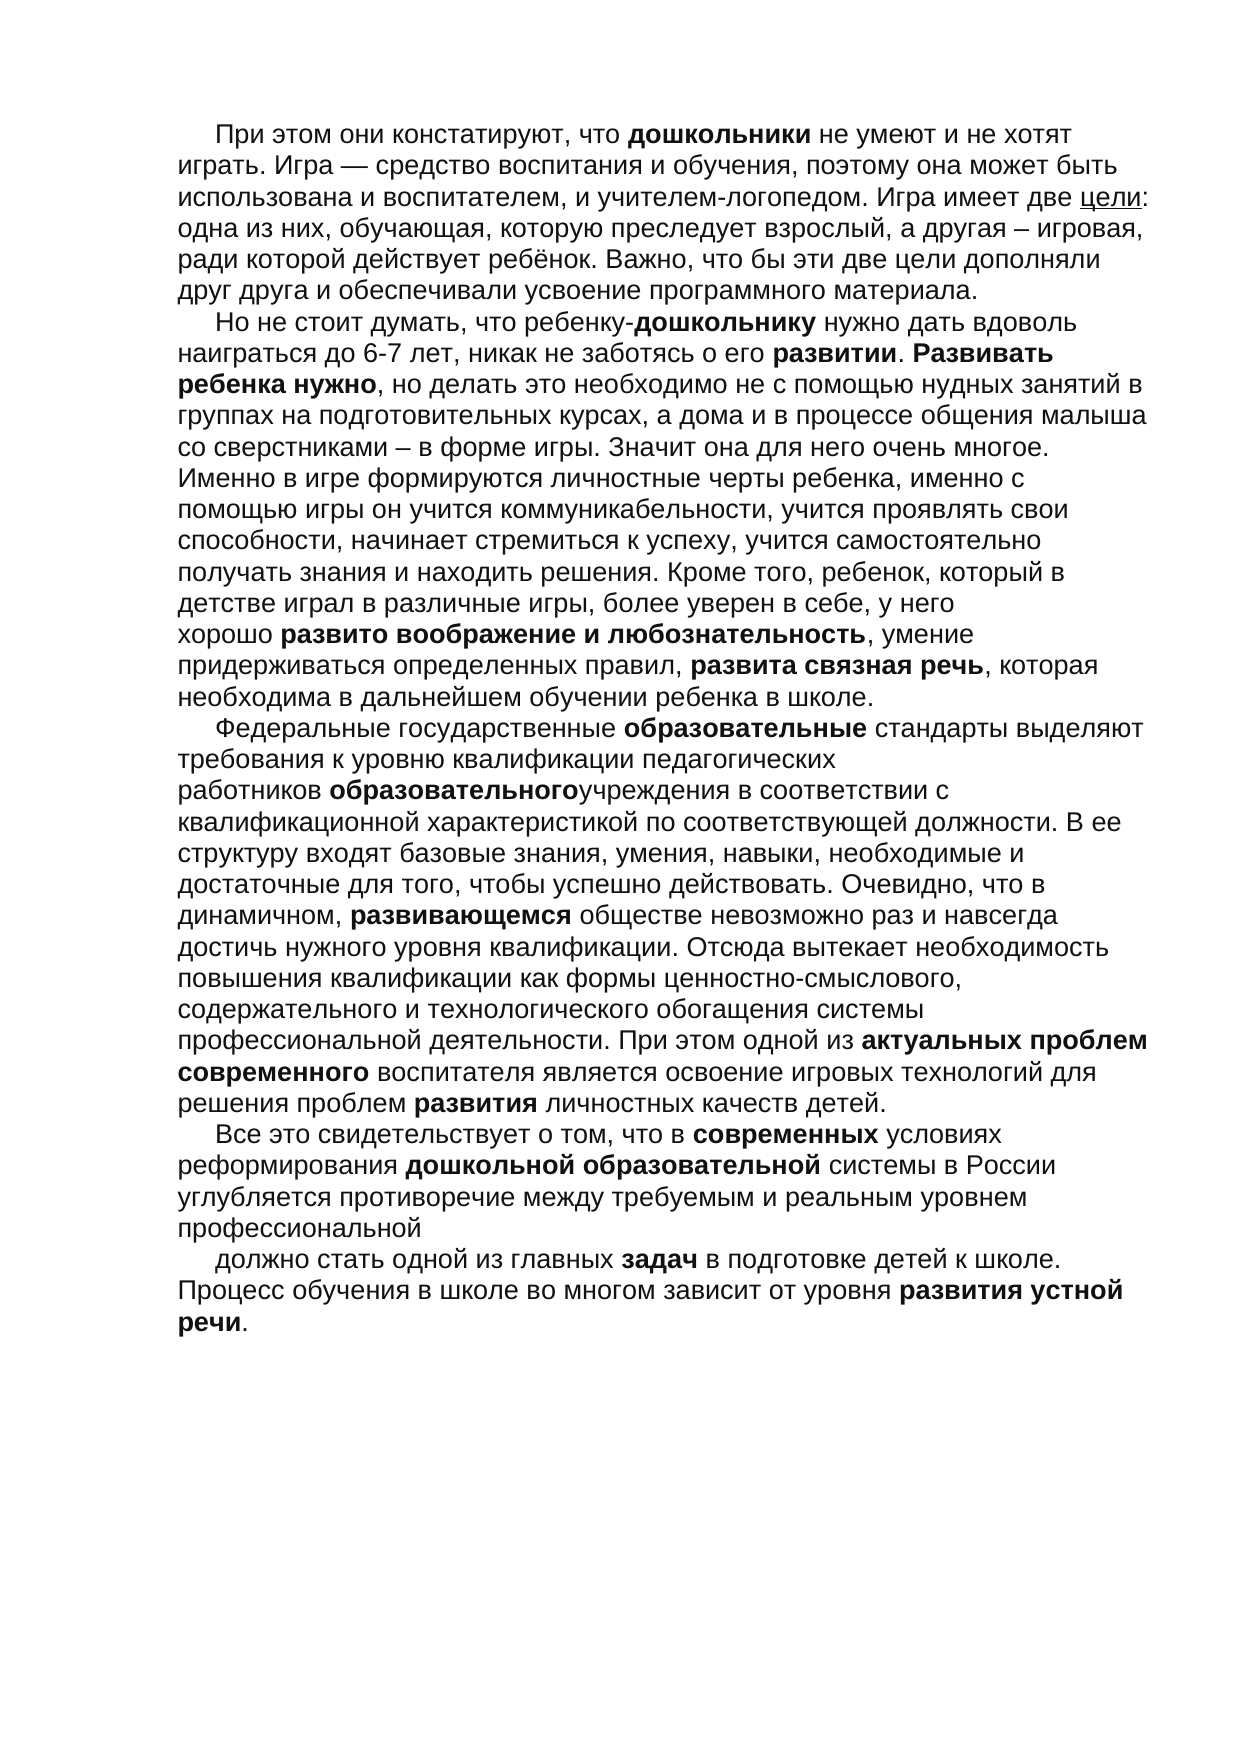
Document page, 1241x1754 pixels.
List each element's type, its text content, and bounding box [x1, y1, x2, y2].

text Федеральные государственные образовательные стандарты выделяют требования к уровню квалификации педагогических работников образовательногоучреждения в соответствии с квалификационной характеристикой по соответствующей должности. В ее структуру входят базовые знания, умения, навыки, необходимые и достаточные для того, чтобы успешно действовать. Очевидно, что в динамичном, развивающемся обществе невозможно раз и навсегда достичь нужного уровня квалификации. Отсюда вытекает необходимость повышения квалификации как формы ценностно-смыслового, содержательного и технологического обогащения системы профессиональной деятельности. При этом одной из актуальных проблем современного воспитателя является освоение игровых технологий для решения проблем развития личностных качеств детей. [177, 712, 1152, 1118]
text Но не стоит думать, что ребенку-дошкольнику нужно дать вдоволь наиграться до 6-7 лет, никак не заботясь о его развитии. Развивать ребенка нужно, но делать это необходимо не с помощью нудных занятий в группах на подготовительных курсах, а дома и в процессе общения малыша со сверстниками – в форме игры. Значит она для него очень многое. Именно в игре формируются личностные черты ребенка, именно с помощью игры он учится коммуникабельности, учится проявлять свои способности, начинает стремиться к успеху, учится самостоятельно получать знания и находить решения. Кроме того, ребенок, который в детстве играл в различные игры, более уверен в себе, у него хорошо развито воображение и любознательность, умение придерживаться определенных правил, развита связная речь, которая необходима в дальнейшем обучении ребенка в школе. [177, 306, 1152, 712]
text должно стать одной из главных задач в подготовке детей к школе. Процесс обучения в школе во многом зависит от уровня развития устной речи. [177, 1243, 1152, 1337]
text При этом они констатируют, что дошкольники не умеют и не хотят играть. Игра — средство воспитания и обучения, поэтому она может быть использована и воспитателем, и учителем-логопедом. Игра имеет две цели: одна из них, обучающая, которую преследует взрослый, а другая – игровая, ради которой действует ребёнок. Важно, что бы эти две цели дополняли друг друга и обеспечивали усвоение программного материала. [177, 118, 1152, 306]
text Все это свидетельствует о том, что в современных условиях реформирования дошкольной образовательной системы в России углубляется противоречие между требуемым и реальным уровнем профессиональной [177, 1118, 1152, 1243]
